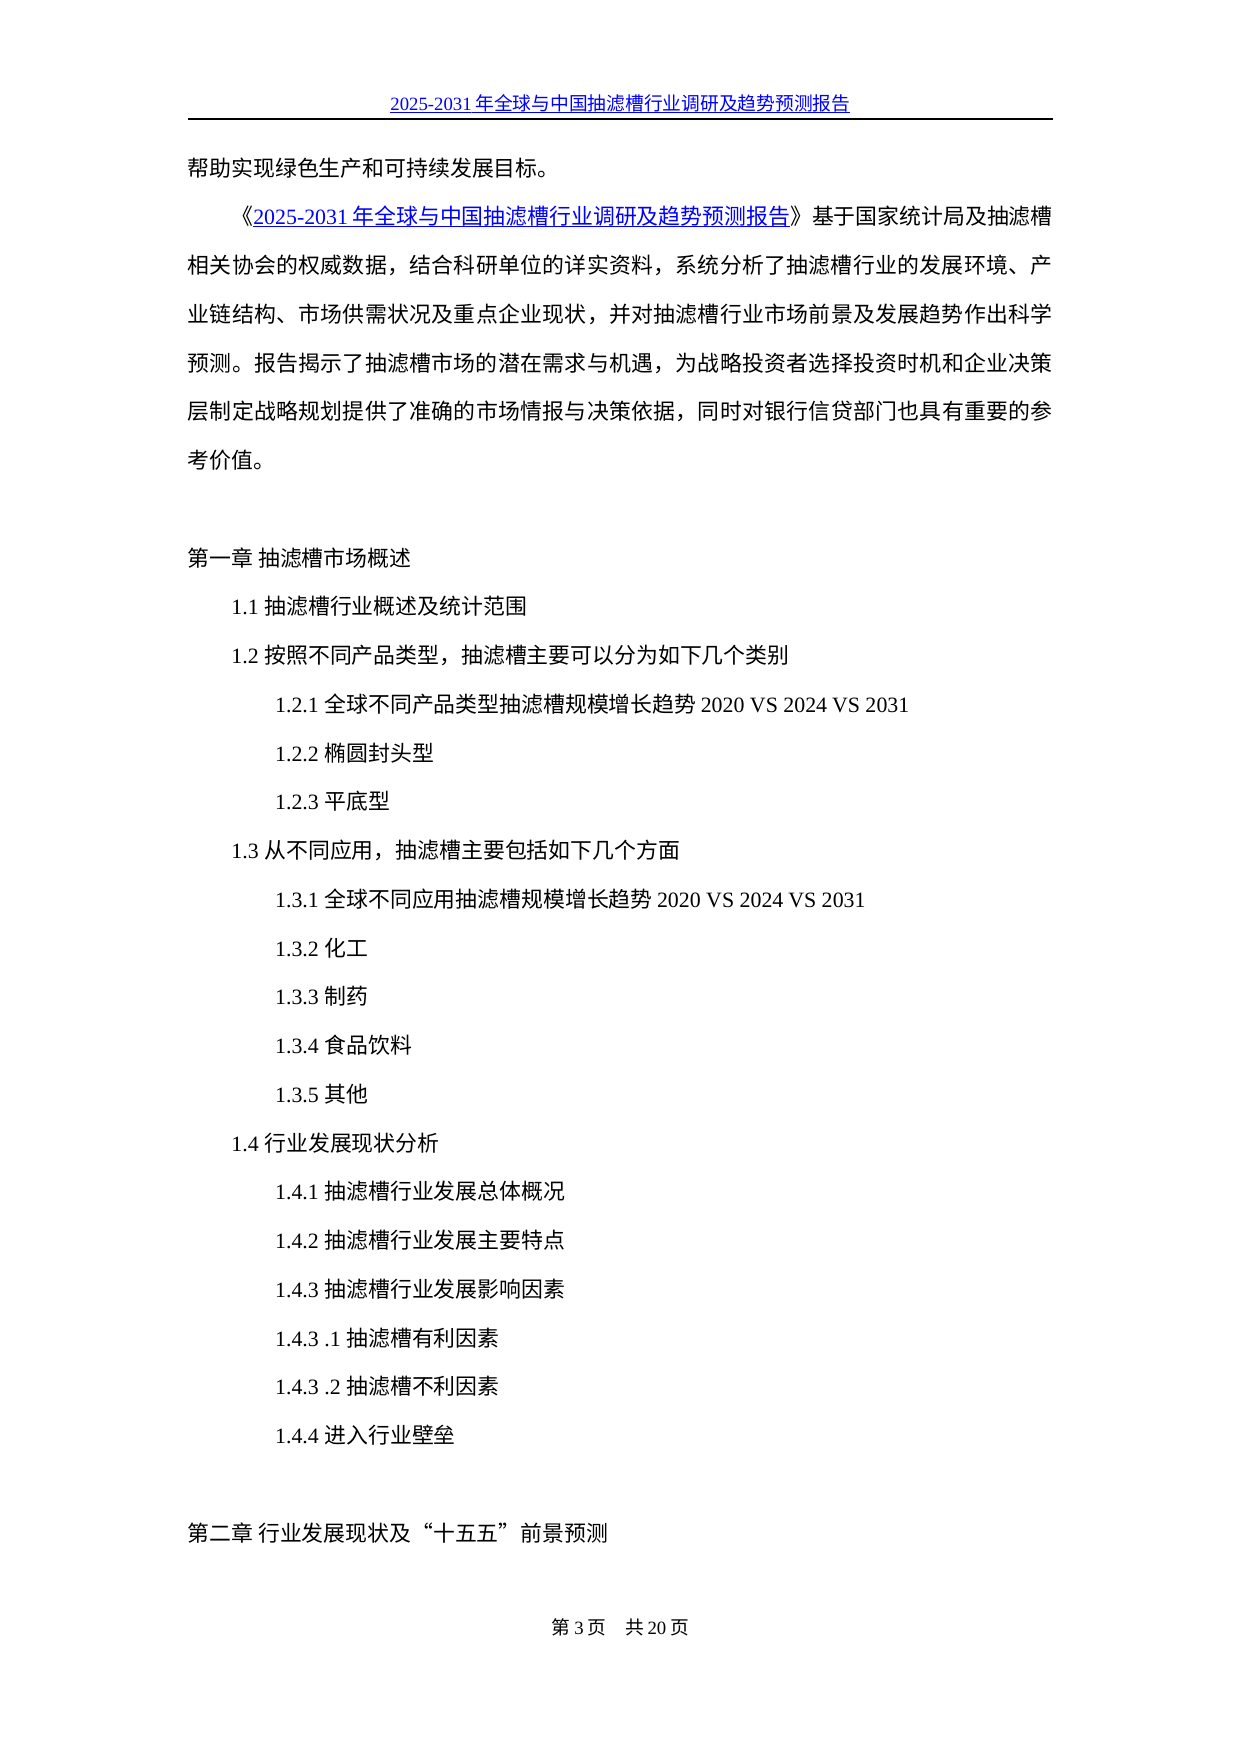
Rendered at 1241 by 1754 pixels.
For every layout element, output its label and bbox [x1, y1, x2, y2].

text [187, 150, 1053, 1548]
